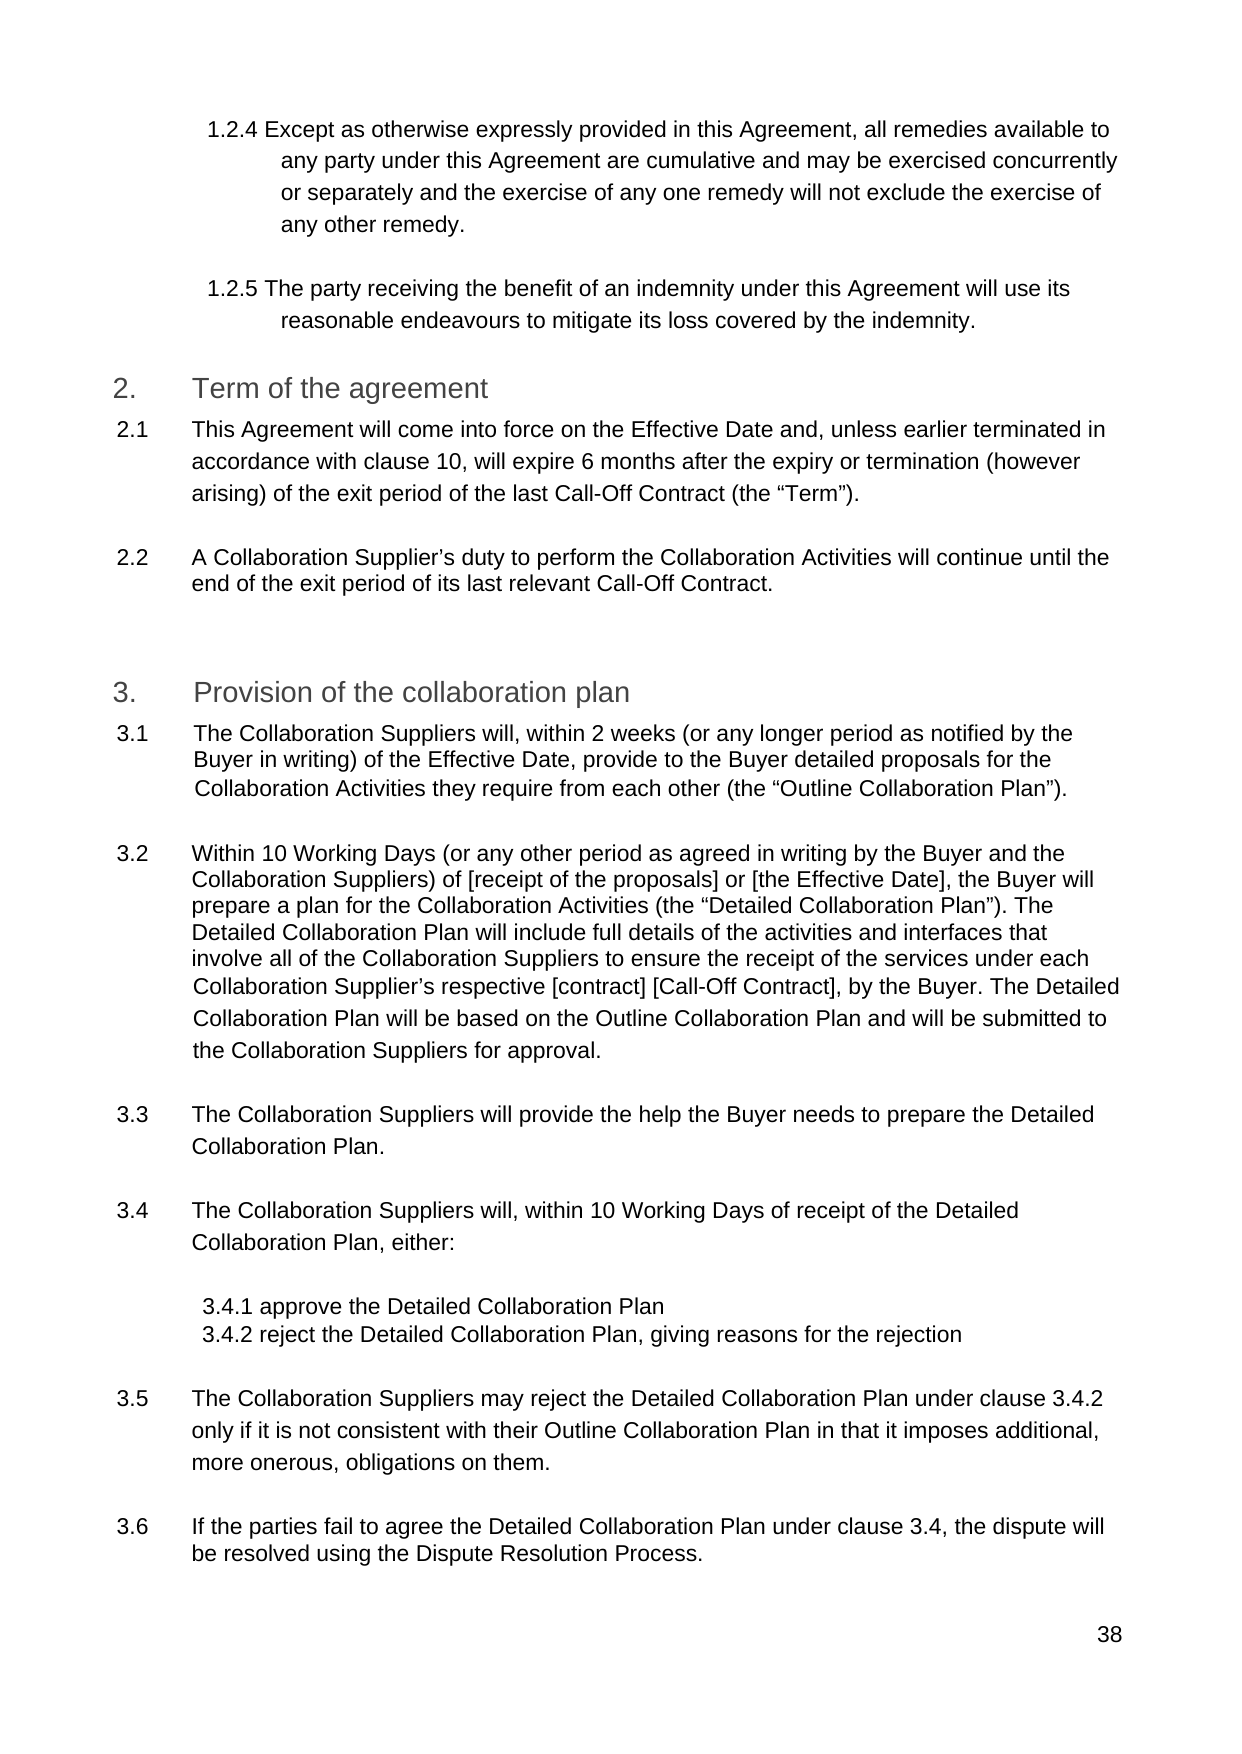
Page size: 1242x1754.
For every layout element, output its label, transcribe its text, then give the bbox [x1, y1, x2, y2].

text 2.2 A Collaboration Supplier’s duty to perform the Collaboration Activities will continue until the end of the exit period of its last relevant Call-Off Contract. [116, 544, 1121, 597]
subtitle 3. Provision of the collaboration plan [0, 675, 1122, 709]
text 2.1 This Agreement will come into force on the Effective Date and, unless earlier terminated in accordance with clause 10, will expire 6 months after the expiry or termination (however arising) of the exit period of the last Call-Off Contract (the “Term”). [116, 416, 1121, 506]
text 3.3 The Collaboration Suppliers will provide the help the Buyer needs to prepare the Detailed Collaboration Plan. [116, 1101, 1121, 1159]
text 3.5 The Collaboration Suppliers may reject the Detailed Collaboration Plan under clause 3.4.2 only if it is not consistent with their Outline Collaboration Plan in that it imposes additional, more onerous, obligations on them. [116, 1385, 1121, 1475]
text 3.4 The Collaboration Suppliers will, within 10 Working Days of receipt of the Detailed Collaboration Plan, either: [116, 1197, 1121, 1255]
text 3.4.1 approve the Detailed Collaboration Plan [0, 1293, 1122, 1319]
text 1.2.5 The party receiving the benefit of an indemnity under this Agreement will use its reasonable endeavours to mitigate its loss covered by the indemnity. [207, 275, 1121, 333]
text 3.2 Within 10 Working Days (or any other period as agreed in writing by the Buyer and the Collaboration Suppliers) of [receipt of the proposals] or [the Effective Date], the Buyer will prepare a plan for the Collaboration Activities (the “Detailed Collaboration Plan”). The Detailed Collaboration Plan will include full details of the activities and interfaces that involve all of the Collaboration Suppliers to ensure the receipt of the services under each [116, 839, 1121, 971]
text 3.1 The Collaboration Suppliers will, within 2 weeks (or any longer period as notified by the Buyer in writing) of the Effective Date, provide to the Buyer detailed proposals for the [116, 720, 1121, 772]
text 3.6 If the parties fail to agree the Detailed Collaboration Plan under clause 3.4, the dispute will be resolved using the Dispute Resolution Process. [116, 1513, 1121, 1566]
text Collaboration Activities they require from each other (the “Outline Collaboration Plan”). [194, 775, 1121, 802]
text Collaboration Supplier’s respective [contract] [Call-Off Contract], by the Buyer. The Detailed Collaboration Plan will be based on the Outline Collaboration Plan and will be submitted to the Collaboration Suppliers for approval. [193, 973, 1121, 1063]
subtitle 2. Term of the agreement [0, 371, 1122, 405]
text 3.4.2 reject the Detailed Collaboration Plan, giving reasons for the rejection [0, 1321, 1122, 1347]
text 1.2.4 Except as otherwise expressly provided in this Agreement, all remedies available to any party under this Agreement are cumulative and may be exercised concurrently or separately and the exercise of any one remedy will not exclude the exercise of any other remedy. [207, 116, 1121, 237]
